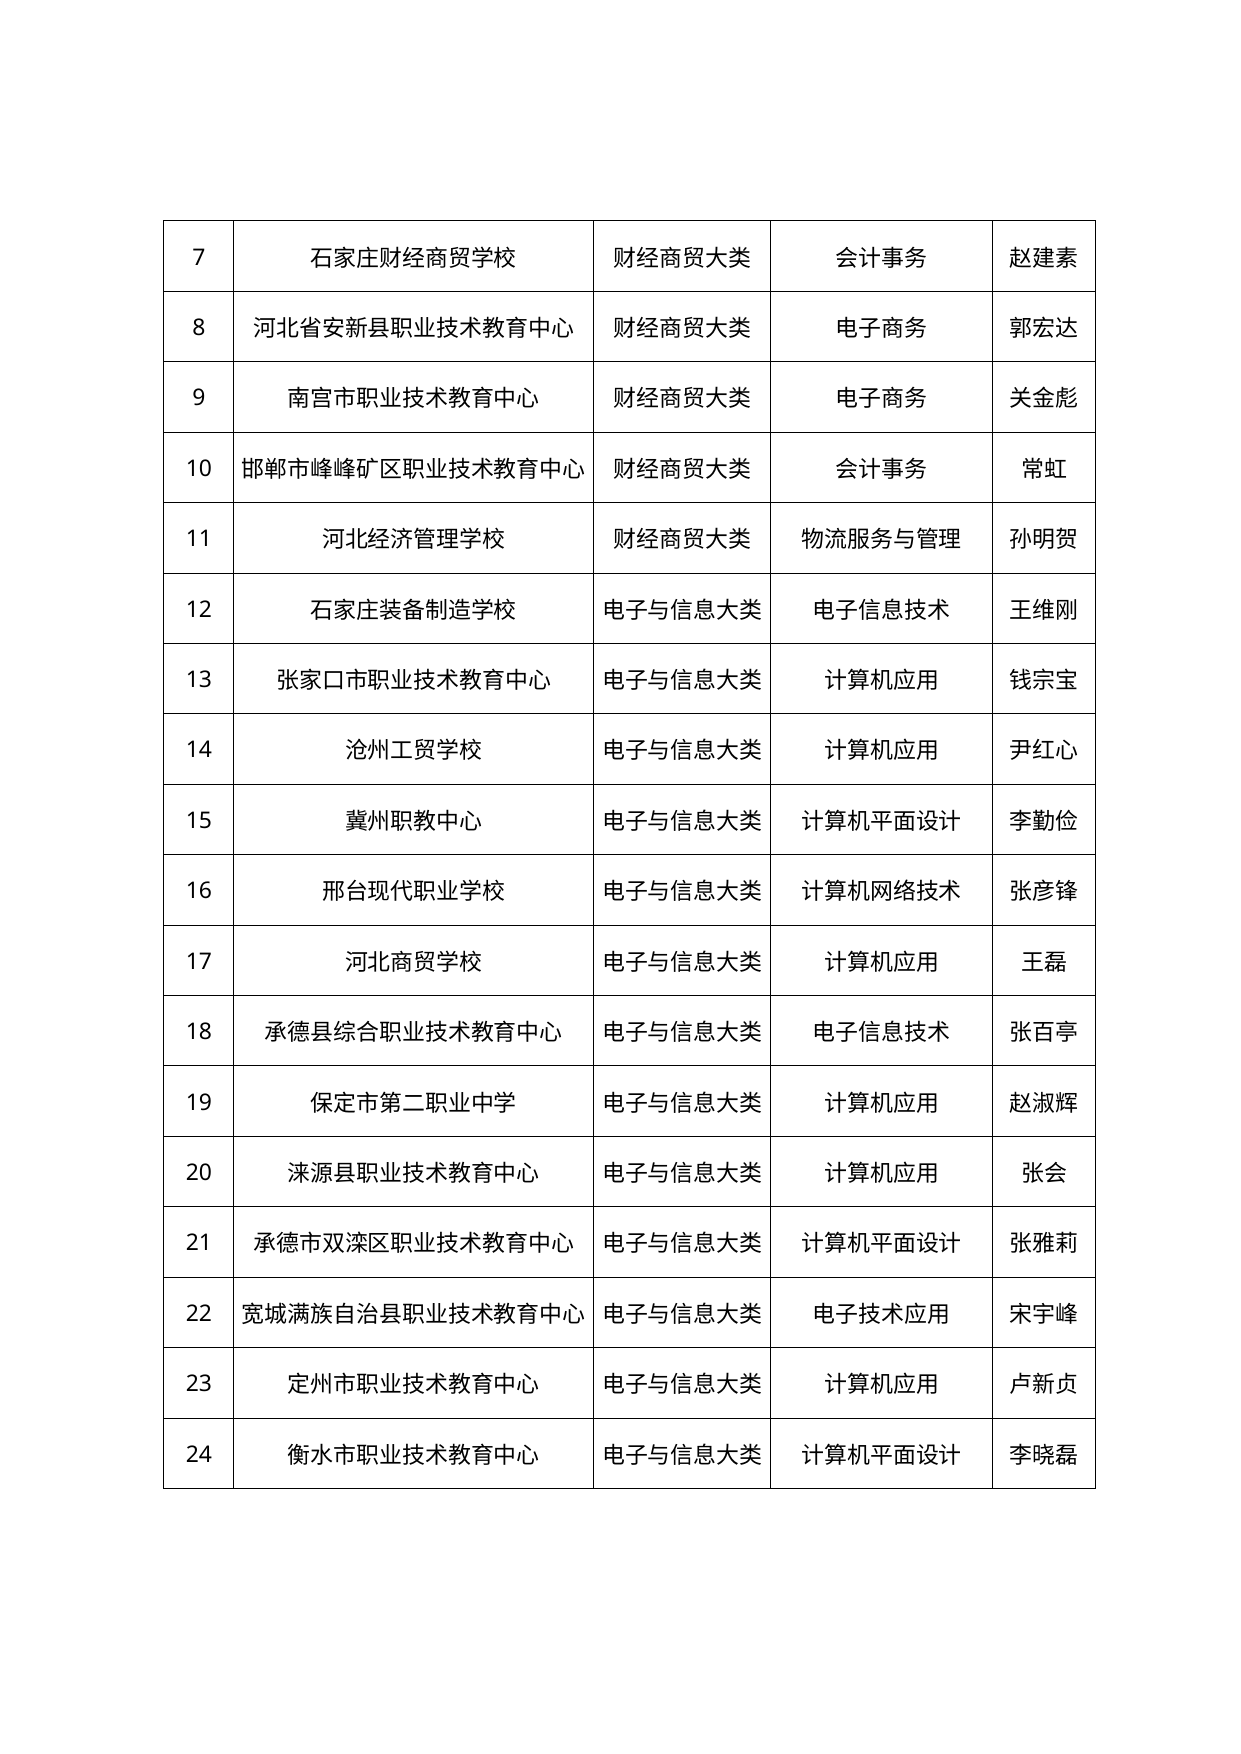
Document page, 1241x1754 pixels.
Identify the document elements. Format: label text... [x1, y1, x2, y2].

table_cell 18 [164, 996, 233, 1065]
table_cell 钱宗宝 [993, 644, 1095, 713]
table_cell 计算机应用 [771, 1137, 992, 1206]
table_cell 电子与信息大类 [594, 1419, 770, 1488]
table_cell 张会 [993, 1137, 1095, 1206]
table_cell 承德县综合职业技术教育中心 [234, 996, 593, 1065]
table_cell 23 [164, 1348, 233, 1417]
table_cell 河北经济管理学校 [234, 503, 593, 572]
table_cell 11 [164, 503, 233, 572]
table_cell 电子信息技术 [771, 996, 992, 1065]
table_cell 李勤俭 [993, 785, 1095, 854]
table_cell 常虹 [993, 433, 1095, 502]
table_cell 9 [164, 362, 233, 432]
table_cell 计算机应用 [771, 644, 992, 713]
table_cell 17 [164, 926, 233, 995]
table_cell 电子与信息大类 [594, 996, 770, 1065]
table_cell 涞源县职业技术教育中心 [234, 1137, 593, 1206]
table_cell 财经商贸大类 [594, 433, 770, 502]
table_cell 物流服务与管理 [771, 503, 992, 572]
table_cell 21 [164, 1207, 233, 1277]
table_cell 8 [164, 292, 233, 361]
table_cell 电子与信息大类 [594, 1137, 770, 1206]
table_cell 尹红心 [993, 714, 1095, 784]
table_cell 会计事务 [771, 221, 992, 291]
table_cell 沧州工贸学校 [234, 714, 593, 784]
table_cell 保定市第二职业中学 [234, 1066, 593, 1136]
table_cell 石家庄装备制造学校 [234, 574, 593, 643]
table_cell 13 [164, 644, 233, 713]
table_cell 河北商贸学校 [234, 926, 593, 995]
table_cell 电子与信息大类 [594, 1278, 770, 1347]
table_cell 电子与信息大类 [594, 1066, 770, 1136]
table_cell 电子与信息大类 [594, 1207, 770, 1277]
table_cell 张雅莉 [993, 1207, 1095, 1277]
table_cell 河北省安新县职业技术教育中心 [234, 292, 593, 361]
table_cell 计算机应用 [771, 1348, 992, 1417]
table_cell 衡水市职业技术教育中心 [234, 1419, 593, 1488]
table_cell 王磊 [993, 926, 1095, 995]
table_cell 计算机平面设计 [771, 1419, 992, 1488]
table_cell 计算机平面设计 [771, 1207, 992, 1277]
table_cell 财经商贸大类 [594, 503, 770, 572]
table_cell 24 [164, 1419, 233, 1488]
table_cell 财经商贸大类 [594, 221, 770, 291]
table_cell 赵建素 [993, 221, 1095, 291]
table_cell 7 [164, 221, 233, 291]
table_cell 邯郸市峰峰矿区职业技术教育中心 [234, 433, 593, 502]
table_cell 南宫市职业技术教育中心 [234, 362, 593, 432]
table_cell 计算机网络技术 [771, 855, 992, 924]
table_cell 电子技术应用 [771, 1278, 992, 1347]
table_cell 会计事务 [771, 433, 992, 502]
table_cell 14 [164, 714, 233, 784]
table_cell 计算机平面设计 [771, 785, 992, 854]
table_cell 关金彪 [993, 362, 1095, 432]
table_cell 电子与信息大类 [594, 785, 770, 854]
table_cell 定州市职业技术教育中心 [234, 1348, 593, 1417]
table_cell 电子与信息大类 [594, 926, 770, 995]
table_cell 22 [164, 1278, 233, 1347]
table_cell 16 [164, 855, 233, 924]
table_cell 张彦锋 [993, 855, 1095, 924]
table_cell 卢新贞 [993, 1348, 1095, 1417]
table_cell 财经商贸大类 [594, 292, 770, 361]
table_cell 郭宏达 [993, 292, 1095, 361]
table_cell 电子与信息大类 [594, 714, 770, 784]
table_cell 10 [164, 433, 233, 502]
table_cell 20 [164, 1137, 233, 1206]
table_cell 宋宇峰 [993, 1278, 1095, 1347]
table_cell 电子商务 [771, 362, 992, 432]
table_cell 李晓磊 [993, 1419, 1095, 1488]
table_cell 电子与信息大类 [594, 855, 770, 924]
table_cell 承德市双滦区职业技术教育中心 [234, 1207, 593, 1277]
table_cell 张百亭 [993, 996, 1095, 1065]
table_cell 19 [164, 1066, 233, 1136]
table_cell 12 [164, 574, 233, 643]
table_cell 财经商贸大类 [594, 362, 770, 432]
table_cell 王维刚 [993, 574, 1095, 643]
table_cell 电子商务 [771, 292, 992, 361]
table_cell 计算机应用 [771, 926, 992, 995]
table_cell 电子与信息大类 [594, 1348, 770, 1417]
table_cell 电子与信息大类 [594, 644, 770, 713]
table_cell 计算机应用 [771, 1066, 992, 1136]
table_cell 宽城满族自治县职业技术教育中心 [234, 1278, 593, 1347]
table_cell 冀州职教中心 [234, 785, 593, 854]
table_cell 石家庄财经商贸学校 [234, 221, 593, 291]
table_cell 电子与信息大类 [594, 574, 770, 643]
table_cell 邢台现代职业学校 [234, 855, 593, 924]
table_cell 张家口市职业技术教育中心 [234, 644, 593, 713]
table_cell 计算机应用 [771, 714, 992, 784]
table_cell 电子信息技术 [771, 574, 992, 643]
table_cell 孙明贺 [993, 503, 1095, 572]
table_cell 赵淑辉 [993, 1066, 1095, 1136]
table_cell 15 [164, 785, 233, 854]
